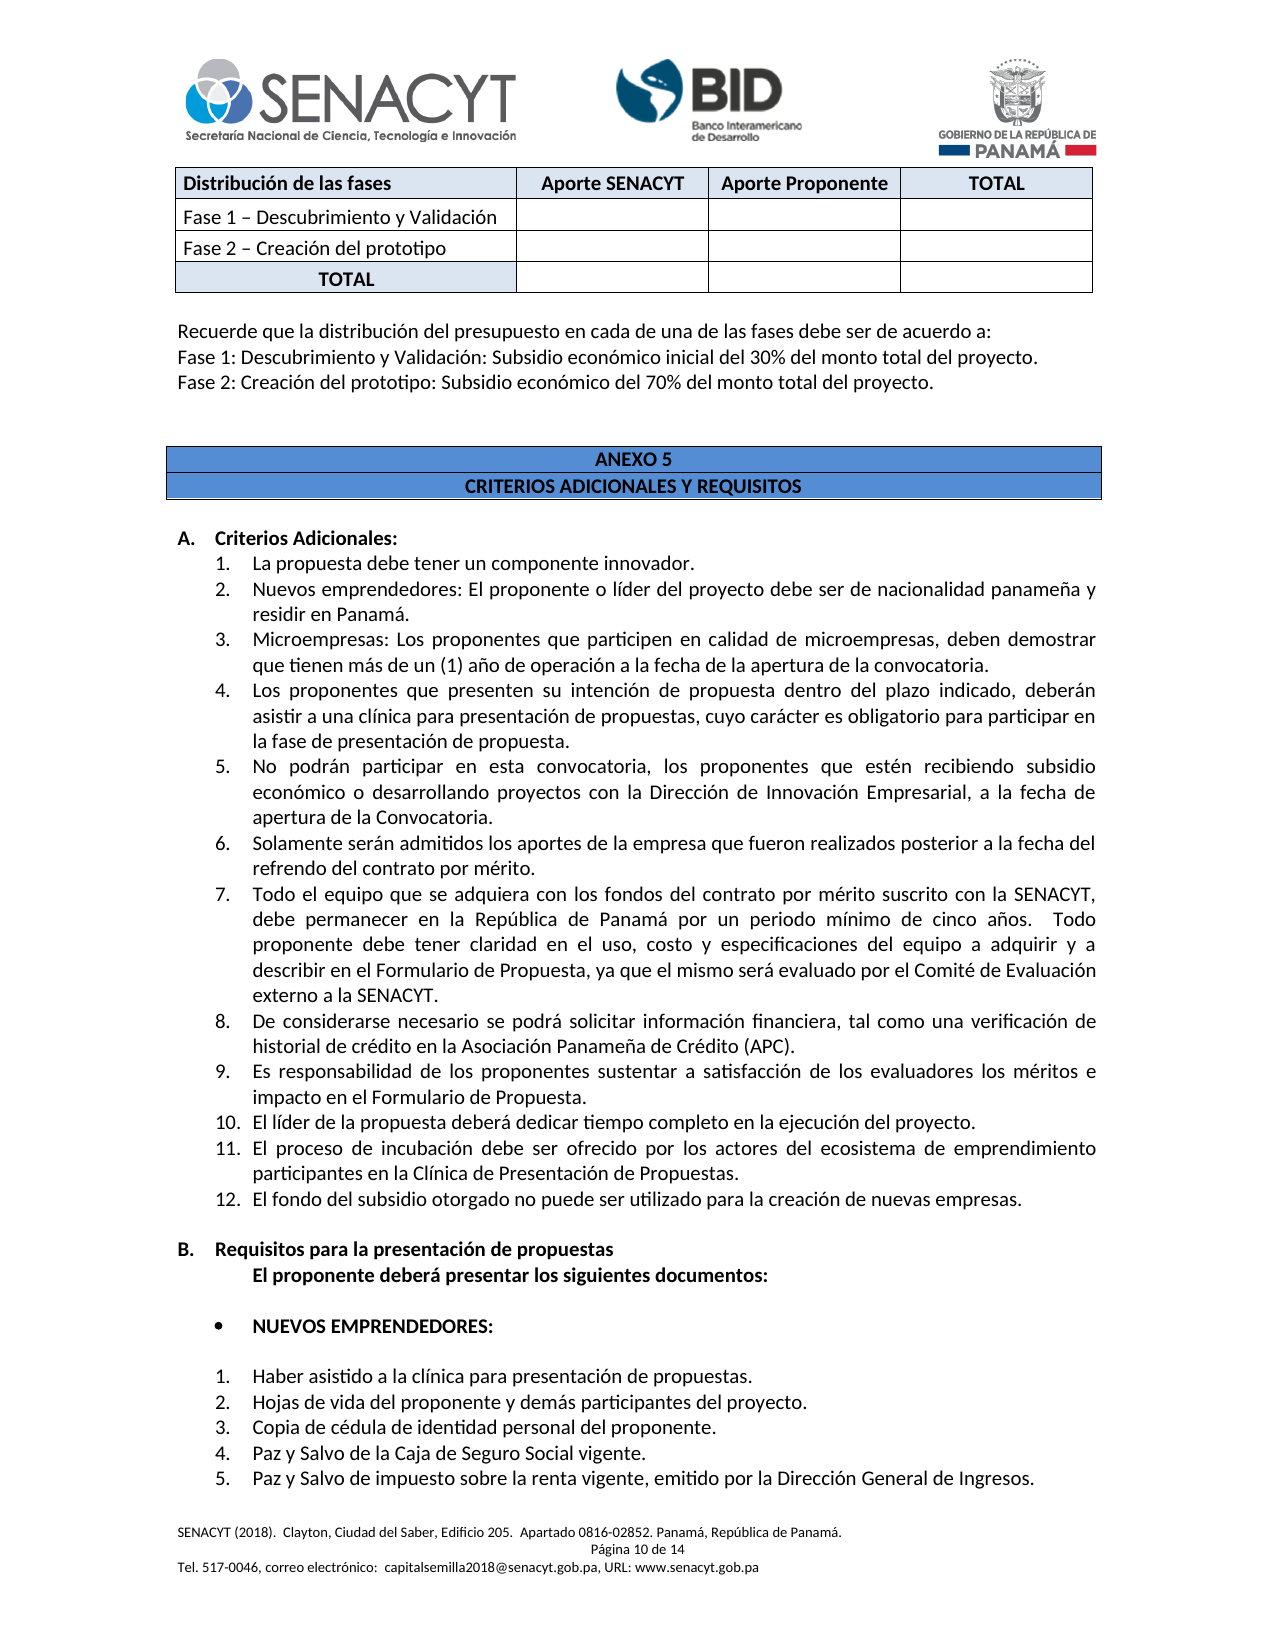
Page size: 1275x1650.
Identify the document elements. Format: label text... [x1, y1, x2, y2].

table_cell [709, 262, 900, 292]
list De considerarse necesario se podrá solicitar información financiera, tal como una verificación de historial de crédito en la Asociación Panameña de Crédito (APC). [215, 1008, 1098, 1059]
list No podrán participar en esta convocatoria, los proponentes que estén recibiendo subsidio económico o desarrollando proyectos con la Dirección de Innovación Empresarial, a la fecha de apertura de la Convocatoria. [215, 754, 1098, 830]
table_cell CRITERIOS ADICIONALES Y REQUISITOS [167, 473, 1101, 498]
list Todo el equipo que se adquiera con los fondos del contrato por mérito suscrito con la SENACYT, debe permanecer en la República de Panamá por un periodo mínimo de cinco años. Todo proponente debe tener claridad en el uso, costo y especificaciones del equipo a adquirir y a describir en el Formulario de Propuesta, ya que el mismo será evaluado por el Comité de Evaluación externo a la SENACYT. [215, 881, 1098, 1008]
table_cell [517, 231, 708, 261]
table_header Distribución de las fases [176, 168, 516, 198]
picture [185, 59, 516, 142]
table_cell [901, 231, 1092, 261]
text Recuerde que la distribución del presupuesto en cada de una de las fases debe ser de acuerdo a: [177, 318, 1098, 344]
list Paz y Salvo de la Caja de Seguro Social vigente. [215, 1440, 1098, 1465]
list NUEVOS EMPRENDEDORES: [215, 1313, 1098, 1338]
list Copia de cédula de identidad personal del proponente. [215, 1414, 1098, 1440]
table_cell [709, 199, 900, 229]
text Fase 1: Descubrimiento y Validación: Subsidio económico inicial del 30% del monto total del proyecto. [177, 344, 1098, 369]
table_header Aporte Proponente [709, 168, 900, 198]
table_header Aporte SENACYT [517, 168, 708, 198]
table_header ANEXO 5 [167, 447, 1101, 472]
list Hojas de vida del proponente y demás participantes del proyecto. [215, 1389, 1098, 1414]
table_cell [901, 199, 1092, 229]
list Haber asistido a la clínica para presentación de propuestas. [215, 1364, 1098, 1389]
list La propuesta debe tener un componente innovador. [215, 550, 1098, 576]
table_cell TOTAL [176, 262, 516, 292]
list El proceso de incubación debe ser ofrecido por los actores del ecosistema de emprendimiento participantes en la Clínica de Presentación de Propuestas. [215, 1135, 1098, 1186]
list Criterios Adicionales: [177, 525, 1098, 550]
list Requisitos para la presentación de propuestas [177, 1237, 1098, 1262]
list Nuevos emprendedores: El proponente o líder del proyecto debe ser de nacionalidad panameña y residir en Panamá. [215, 576, 1098, 627]
list Solamente serán admitidos los aportes de la empresa que fueron realizados posterior a la fecha del refrendo del contrato por mérito. [215, 830, 1098, 881]
picture [616, 59, 802, 141]
picture [938, 59, 1097, 158]
list El fondo del subsidio otorgado no puede ser utilizado para la creación de nuevas empresas. [215, 1186, 1098, 1211]
list Microempresas: Los proponentes que participen en calidad de microempresas, deben demostrar que tienen más de un (1) año de operación a la fecha de la apertura de la convocatoria. [215, 627, 1098, 677]
text Fase 2: Creación del prototipo: Subsidio económico del 70% del monto total del proyecto. [177, 369, 1098, 395]
table_cell [517, 199, 708, 229]
list El líder de la propuesta deberá dedicar tiempo completo en la ejecución del proyecto. [215, 1109, 1098, 1135]
list Paz y Salvo de impuesto sobre la renta vigente, emitido por la Dirección General de Ingresos. [215, 1465, 1098, 1491]
list Los proponentes que presenten su intención de propuesta dentro del plazo indicado, deberán asistir a una clínica para presentación de propuestas, cuyo carácter es obligatorio para participar en la fase de presentación de propuesta. [215, 677, 1098, 754]
table_cell [517, 262, 708, 292]
list Es responsabilidad de los proponentes sustentar a satisfacción de los evaluadores los méritos e impacto en el Formulario de Propuesta. [215, 1059, 1098, 1109]
table_cell Fase 2 – Creación del prototipo [176, 231, 516, 261]
table_cell [901, 262, 1092, 292]
table_cell [709, 231, 900, 261]
table_header TOTAL [901, 168, 1092, 198]
list El proponente deberá presentar los siguientes documentos: [252, 1262, 1098, 1287]
table_cell Fase 1 – Descubrimiento y Validación [176, 199, 516, 229]
